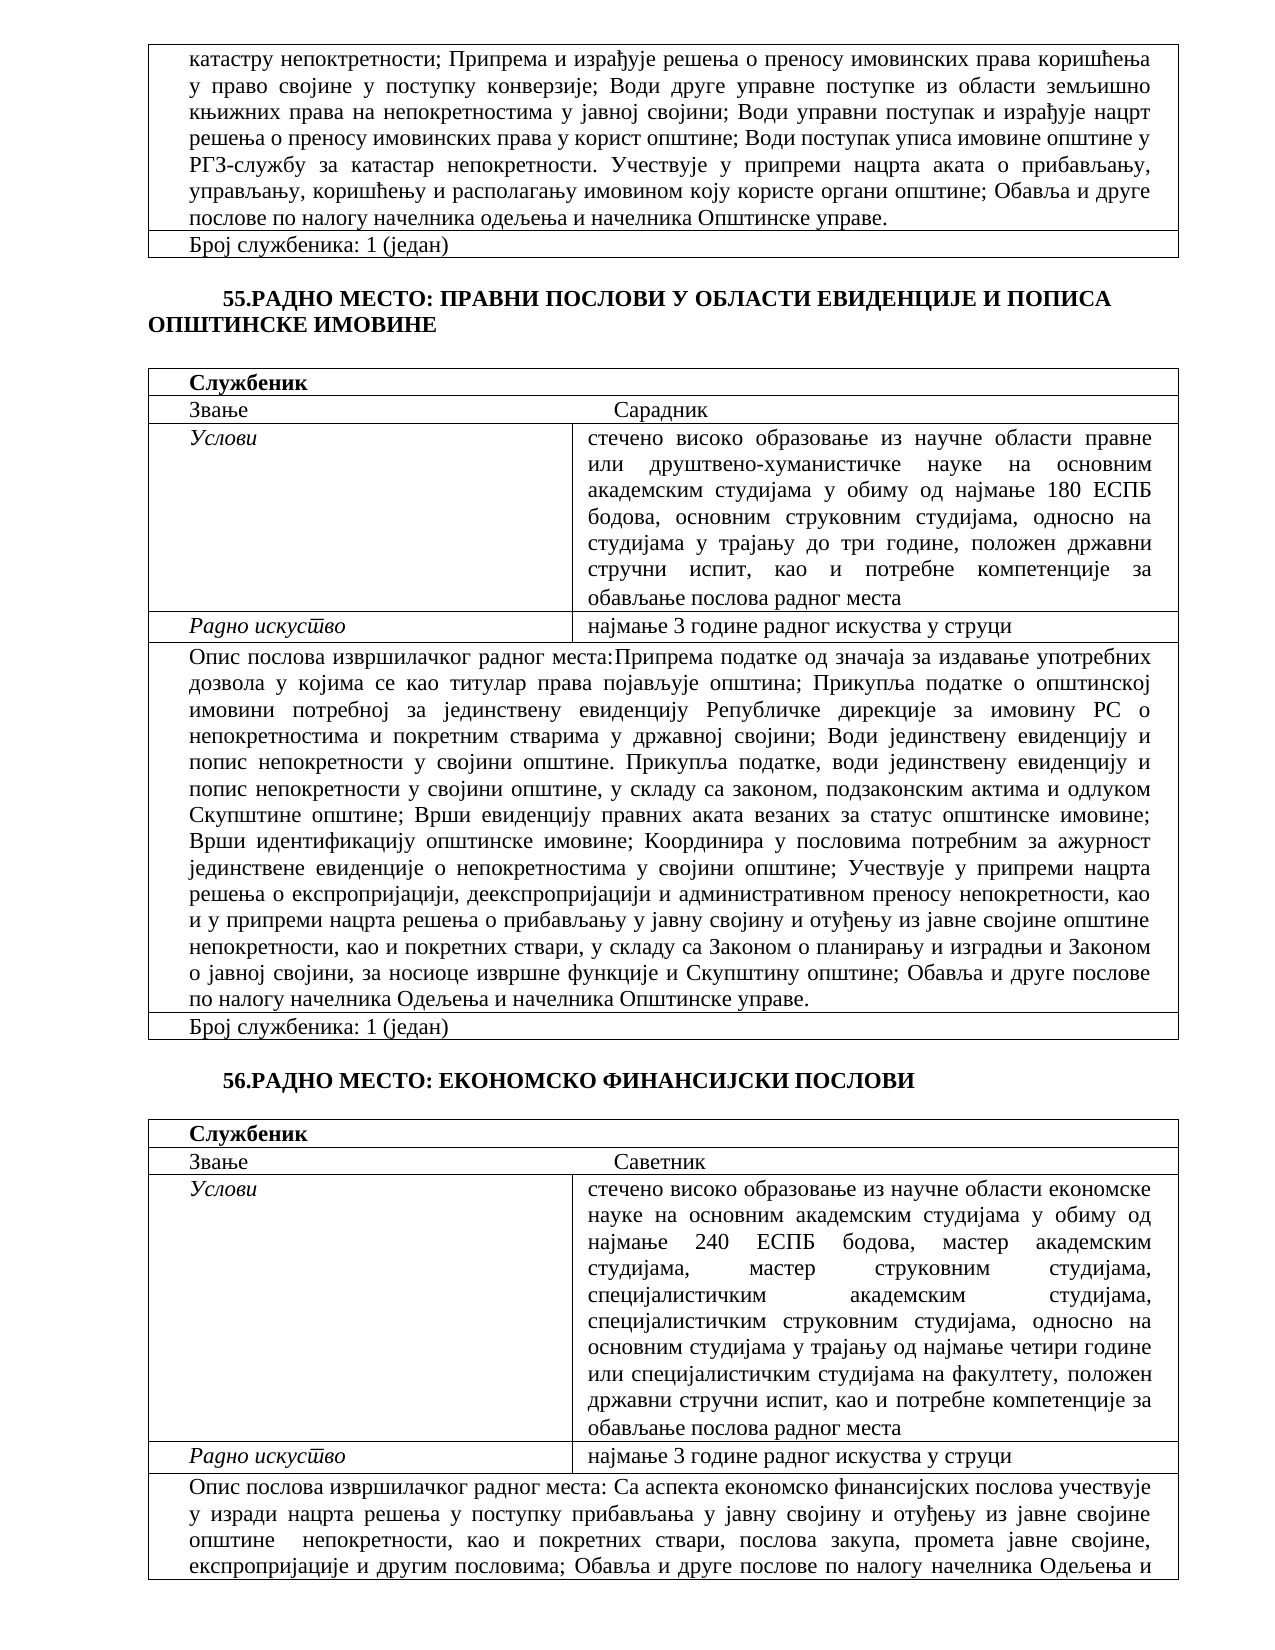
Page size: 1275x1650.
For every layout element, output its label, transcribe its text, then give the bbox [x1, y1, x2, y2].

table_cell стечено високо образовање из научне области правне или друштвено-хуманистичке науке на основним академским студијама у обиму од најмање 180 ЕСПБ бодова, основним струковним студијама, односно на студијама у трајању до три године, положен државни стручни испит, као и потребне компетенције за обављање послова радног места [573, 424, 1178, 611]
table_cell Сарадник [573, 396, 1178, 423]
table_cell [149, 1474, 1178, 1579]
text 56.РАДНО МЕСТО: ЕКОНОМСКО ФИНАНСИЈСКИ ПОСЛОВИ [148, 1067, 1113, 1093]
table_cell Звање [149, 396, 573, 423]
table_cell Услови [149, 1175, 572, 1441]
table_cell Радно искуство [149, 1442, 572, 1472]
table_header Службеник [149, 369, 1178, 395]
table_cell Услови [149, 424, 572, 611]
table_cell Радно искуство [149, 612, 572, 642]
table_cell стечено високо образовање из научне области економске науке на основним академским студијама у обиму од најмање 240 ЕСПБ бодова, мастер академским студијама, мастер струковним студијама, специјалистичким академским студијама, специјалистичким струковним студијама, односно на основним студијама у трајању од најмање четири године или специјалистичким студијама на факултету, положен државни стручни испит, као и потребне компетенције за обављање послова радног места [573, 1175, 1178, 1441]
text 55.РАДНО МЕСТО: ПРАВНИ ПОСЛОВИ У ОБЛАСТИ ЕВИДЕНЦИЈЕ И ПОПИСА ОПШТИНСКЕ ИМОВИНЕ [148, 285, 1113, 337]
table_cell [149, 45, 1178, 230]
table_cell Број службеника: 1 (један) [149, 1013, 1178, 1039]
table_cell Опис послова извршилачког радног места:Припрема податке од значаја за издавање употребних дозвола у којима се као титулар права појављује општина; Прикупља податке о општинској имовини потребној за јединствену евиденцију Републичке дирекције за имовину РС о непокретностима и покретним стварима у државној својини; Води јединствену евиденцију и попис непокретности у својини општине. Прикупља податке, води јединствену евиденцију и попис непокретности у својини општине, у складу са законом, подзаконским актима и одлуком Скупштине општине; Врши евиденцију правних аката везаних за статус општинске имовине; Врши идентификацију општинске имовине; Координира у пословима потребним за ажурност јединствене евиденције о непокретностима у својини општине; Учествује у припреми нацрта решења о експропријацији, деекспропријацији и административном преносу непокретности, као и у припреми нацрта решења о прибављању у јавну својину и отуђењу из јавне својине општине непокретности, као и покретних ствари, у складу са Законом о планирању и изградњи и Законом о јавној својини, за носиоце извршне функције и Скупштину општине; Обавља и друге послове по налогу начелника Одељења и начелника Општинске управе. [149, 643, 1178, 1012]
table_cell Саветник [573, 1148, 1178, 1174]
table_cell Број службеника: 1 (један) [149, 231, 1178, 257]
table_cell најмање 3 године радног искуства у струци [573, 612, 1178, 642]
table_cell Звање [149, 1148, 573, 1174]
table_header Службеник [149, 1120, 1178, 1147]
table_cell најмање 3 године радног искуства у струци [573, 1442, 1178, 1472]
